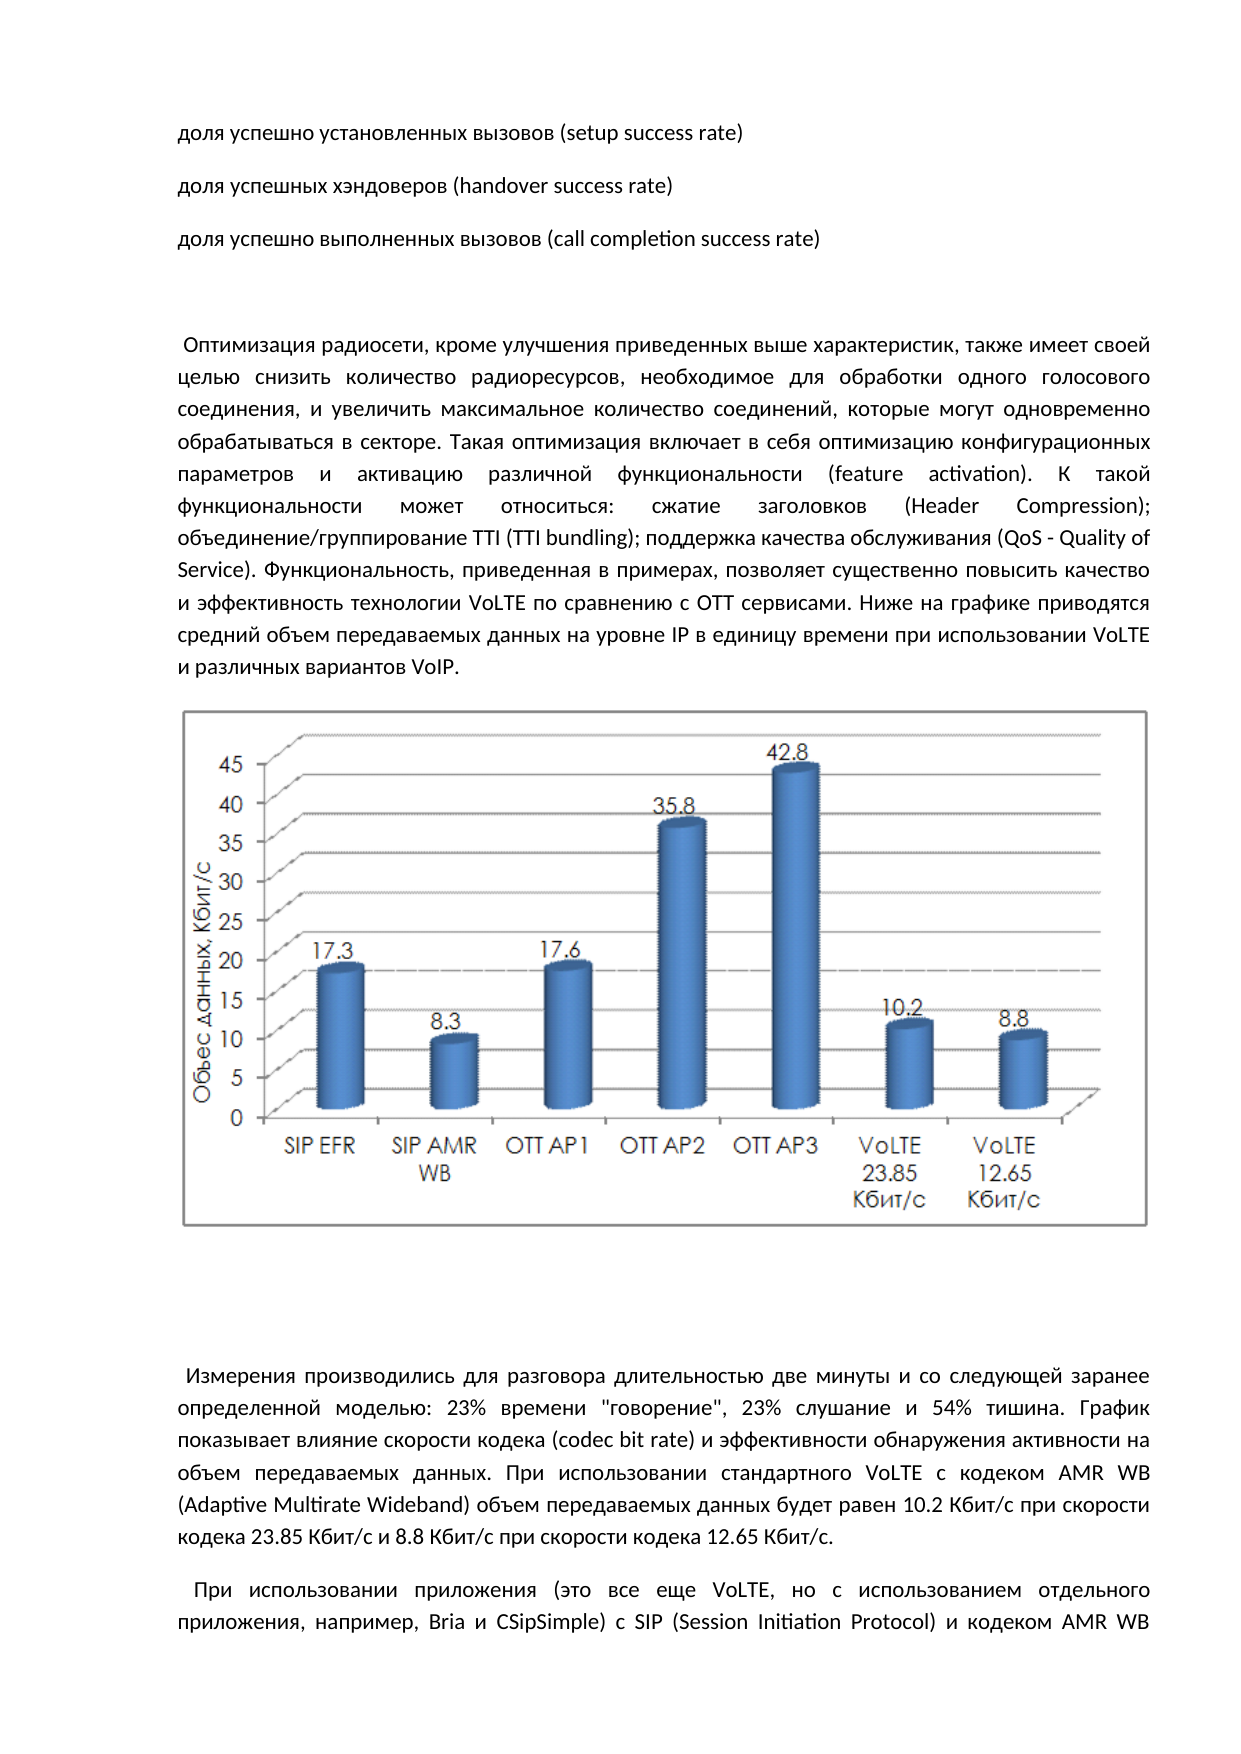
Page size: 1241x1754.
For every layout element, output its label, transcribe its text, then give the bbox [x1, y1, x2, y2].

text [177, 1575, 1152, 1635]
text доля успешно выполненных вызовов (call completion success rate) [177, 224, 1152, 252]
text доля успешных хэндоверов (handover success rate) [177, 171, 1152, 199]
text доля успешно установленных вызовов (setup success rate) [177, 118, 1152, 146]
text Измерения производились для разговора длительностью две минуты и со следующей заранее определенной моделью: 23% времени "говорение", 23% слушание и 54% тишина. График показывает влияние скорости кодека (codec bit rate) и эффективности обнаружения активности на объем передаваемых данных. При использовании стандартного VoLTE с кодеком AMR WB (Adaptive Multirate Wideband) объем передаваемых данных будет равен 10.2 Кбит/с при скорости кодека 23.85 Кбит/с и 8.8 Кбит/с при скорости кодека 12.65 Кбит/с. [177, 1361, 1152, 1550]
text Оптимизация радиосети, кроме улучшения приведенных выше характеристик, также имеет своей целью снизить количество радиоресурсов, необходимое для обработки одного голосового соединения, и увеличить максимальное количество соединений, которые могут одновременно обрабатываться в секторе. Такая оптимизация включает в себя оптимизацию конфигурационных параметров и активацию различной функциональности (feature activation). К такой функциональности может относиться: сжатие заголовков (Header Compression); объединение/группирование TTI (TTI bundling); поддержка качества обслуживания (QoS - Quality of Service). Функциональность, приведенная в примерах, позволяет существенно повысить качество и эффективность технологии VoLTE по сравнению с OTT сервисами. Ниже на графике приводятся средний объем передаваемых данных на уровне IP в единицу времени при использовании VoLTE и различных вариантов VoIP. [177, 330, 1152, 680]
picture [177, 705, 1152, 1231]
